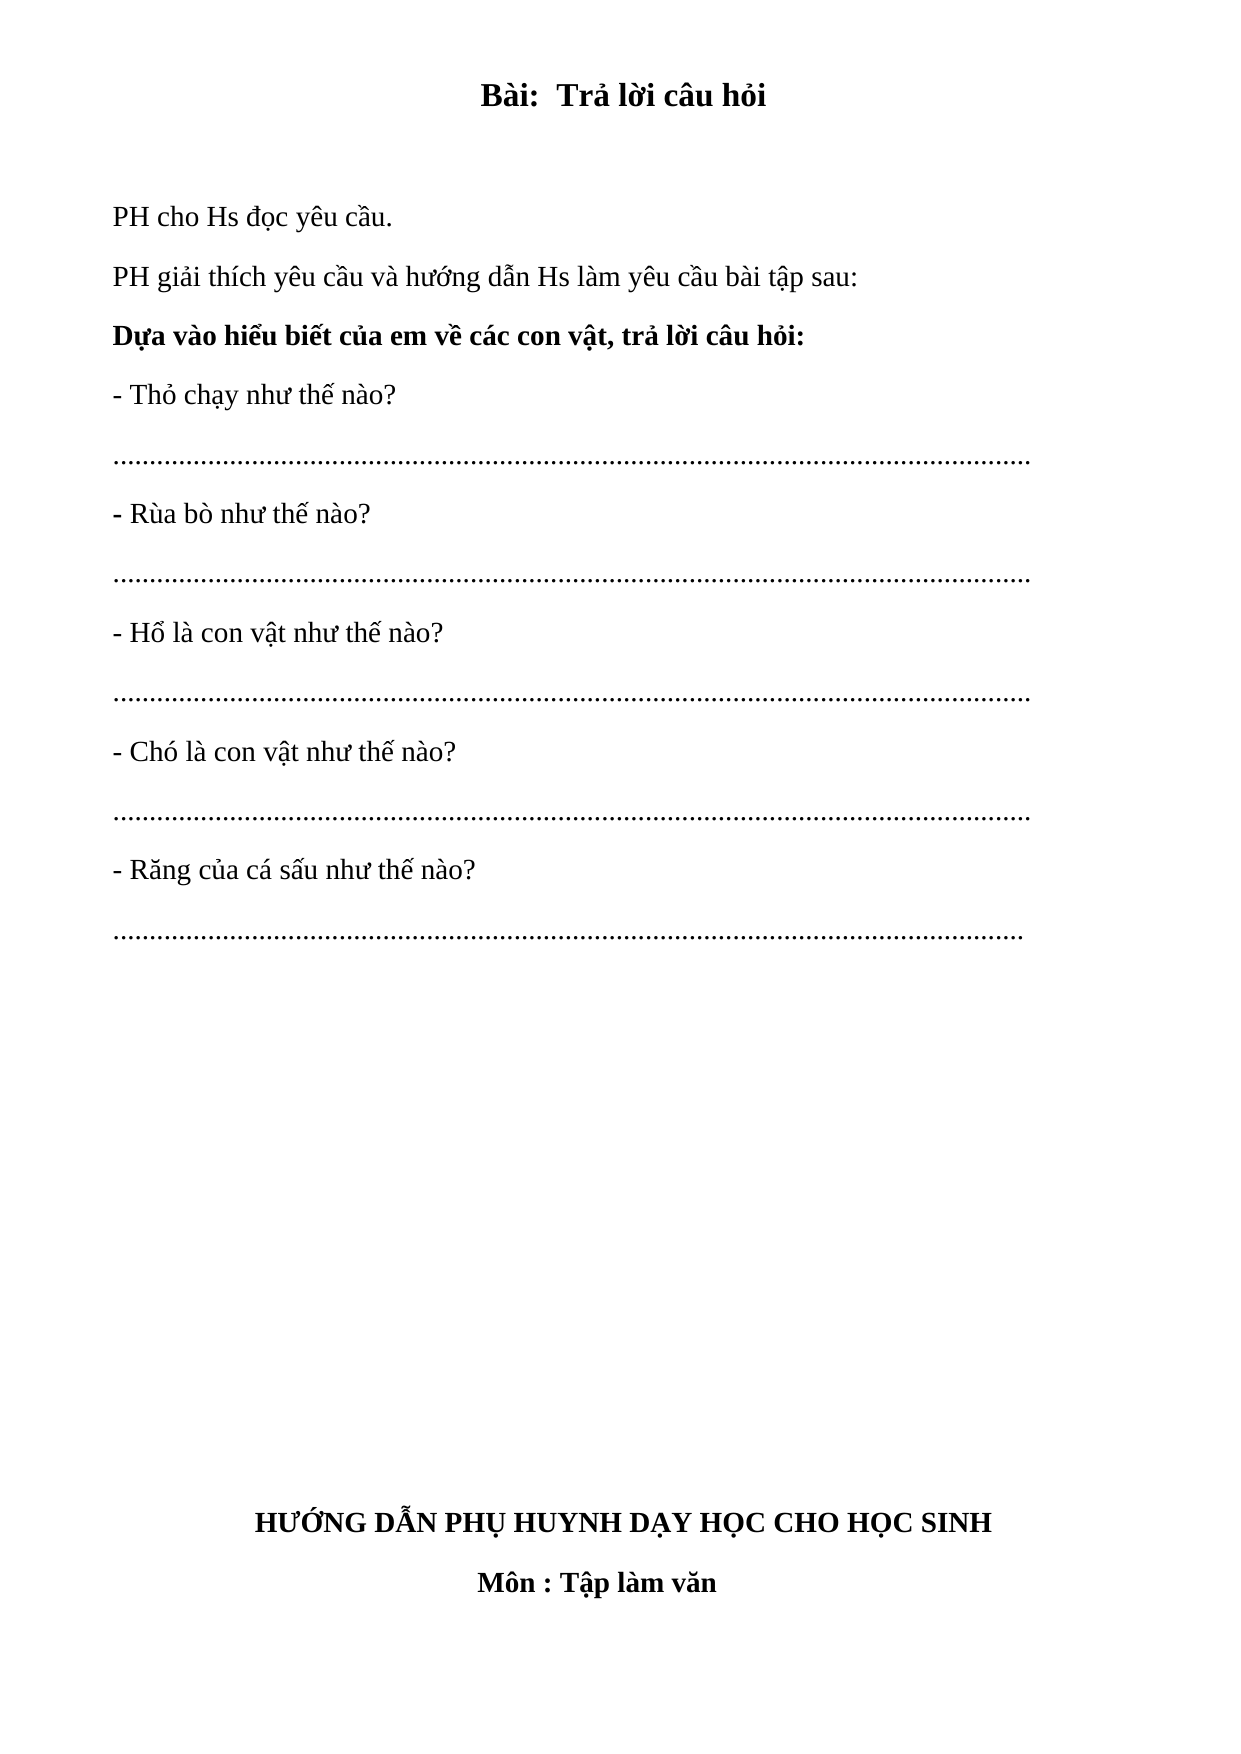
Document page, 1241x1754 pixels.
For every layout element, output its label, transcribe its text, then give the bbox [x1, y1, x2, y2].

text Dựa vào hiểu biết của em về các con vật, trả lời câu hỏi: [112, 318, 1134, 352]
text - Rùa bò như thế nào? [112, 496, 1134, 530]
text - Hổ là con vật như thế nào? [112, 615, 1134, 648]
text .............................................................................................................................. [112, 674, 1134, 708]
text - Thỏ chạy như thế nào? [112, 377, 1134, 411]
text .............................................................................................................................. [112, 556, 1134, 589]
text Bài: Trả lời câu hỏi [112, 75, 1134, 113]
text PH giải thích yêu cầu và hướng dẫn Hs làm yêu cầu bài tập sau: [112, 259, 1134, 292]
text .............................................................................................................................. [112, 793, 1134, 827]
text - Răng của cá sấu như thế nào? [112, 852, 1134, 886]
text PH cho Hs đọc yêu cầu. [112, 199, 1134, 233]
text HƯỚNG DẪN PHỤ HUYNH DẠY HỌC CHO HỌC SINH [112, 1506, 1134, 1539]
text .............................................................................................................................. [112, 437, 1134, 470]
text Môn : Tập làm văn [112, 1565, 1134, 1598]
text - Chó là con vật như thế nào? [112, 734, 1134, 767]
text ............................................................................................................................. [112, 912, 1134, 945]
